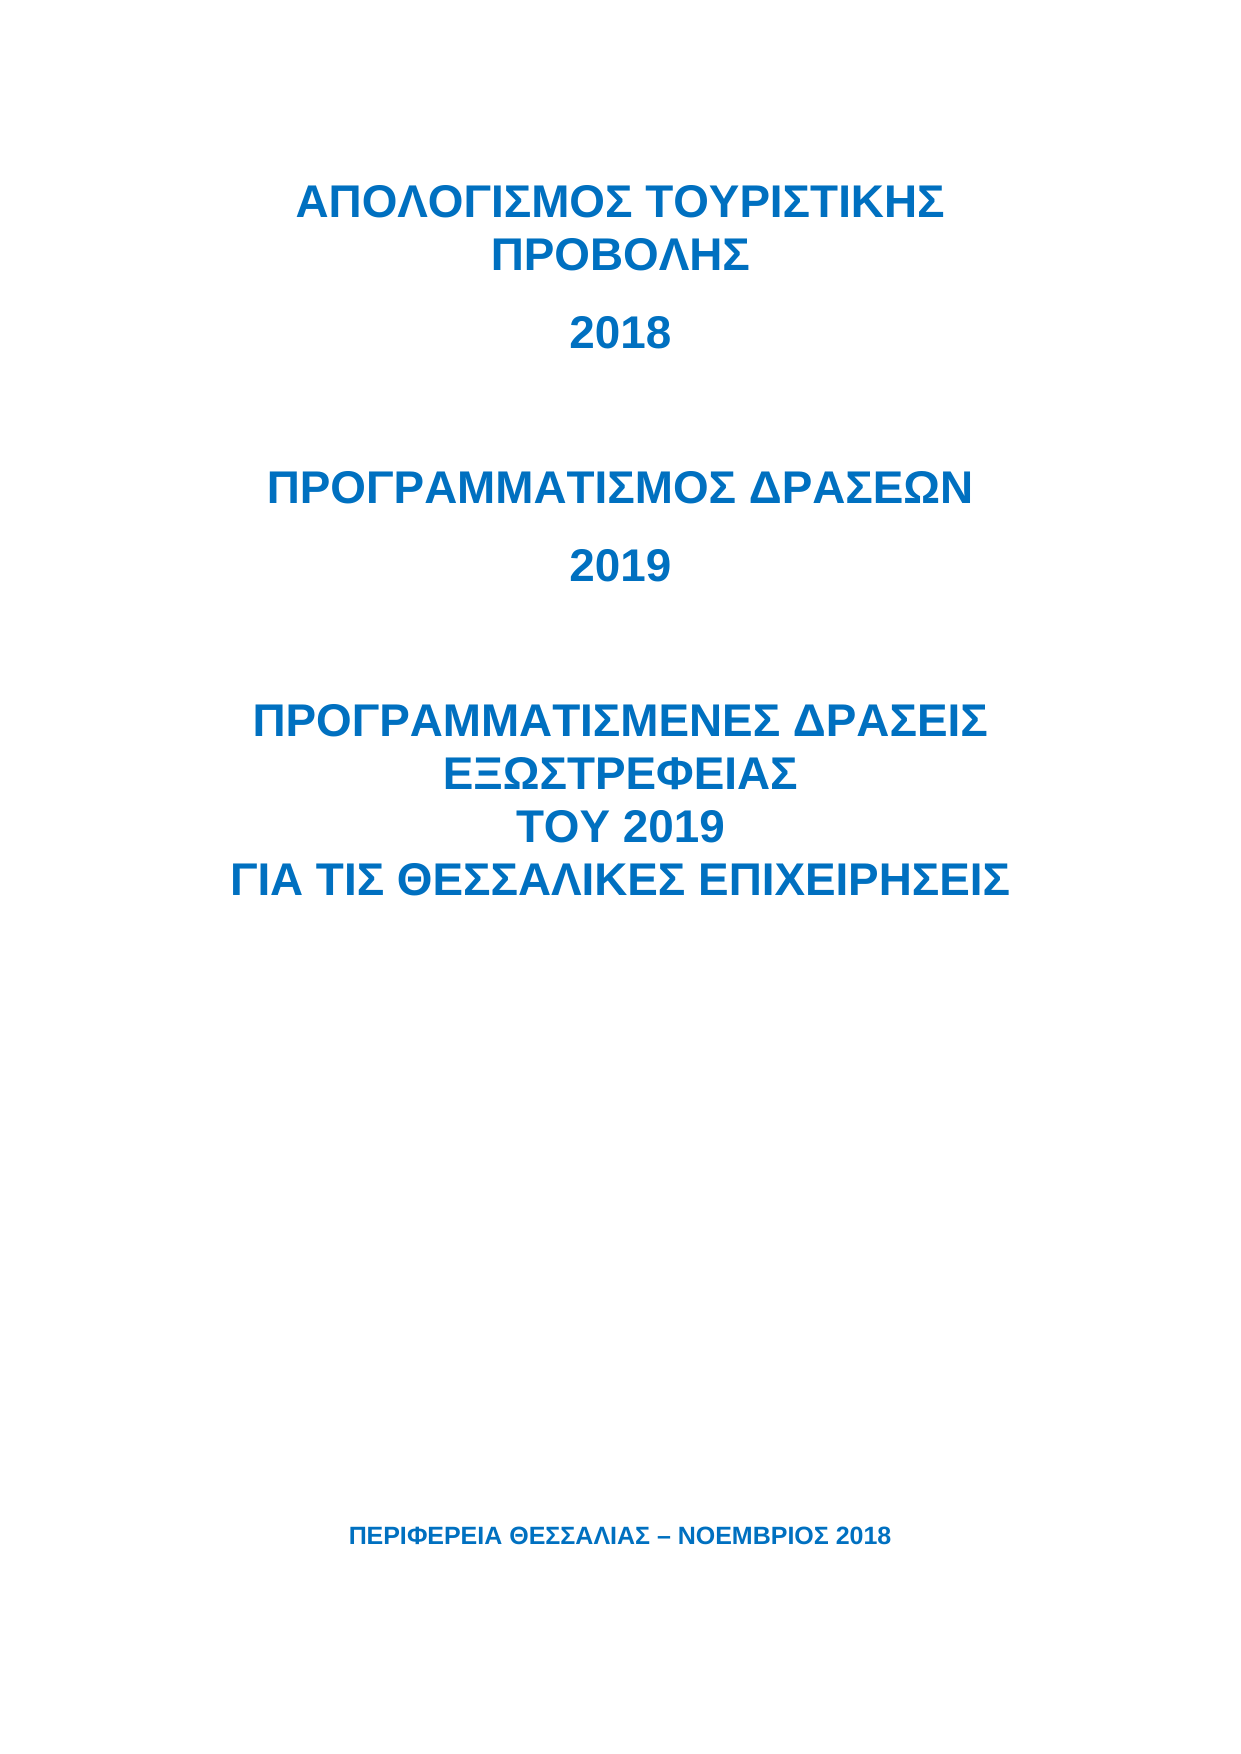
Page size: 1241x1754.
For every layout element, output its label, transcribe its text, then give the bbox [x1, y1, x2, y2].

text 2018 [187, 305, 1053, 358]
text ΠΡΟΓΡΑΜΜΑΤΙΣΜΟΣ ΔΡΑΣΕΩΝ [187, 461, 1053, 513]
text ΑΠΟΛΟΓΙΣΜΟΣ ΤΟΥΡΙΣΤΙΚΗΣ ΠΡΟΒΟΛΗΣ [187, 175, 1053, 280]
text ΓΙΑ ΤΙΣ ΘΕΣΣΑΛΙΚΕΣ ΕΠΙΧΕΙΡΗΣΕΙΣ [187, 852, 1053, 905]
text 2019 [187, 538, 1053, 591]
text ΤΟΥ 2019 [187, 799, 1053, 852]
text ΠΡΟΓΡΑΜΜΑΤΙΣΜΕΝΕΣ ΔΡΑΣΕΙΣ ΕΞΩΣΤΡΕΦΕΙΑΣ [187, 694, 1053, 799]
text ΠΕΡΙΦΕΡΕΙΑ ΘΕΣΣΑΛΙΑΣ – ΝΟΕΜΒΡΙΟΣ 2018 [187, 1521, 1053, 1550]
